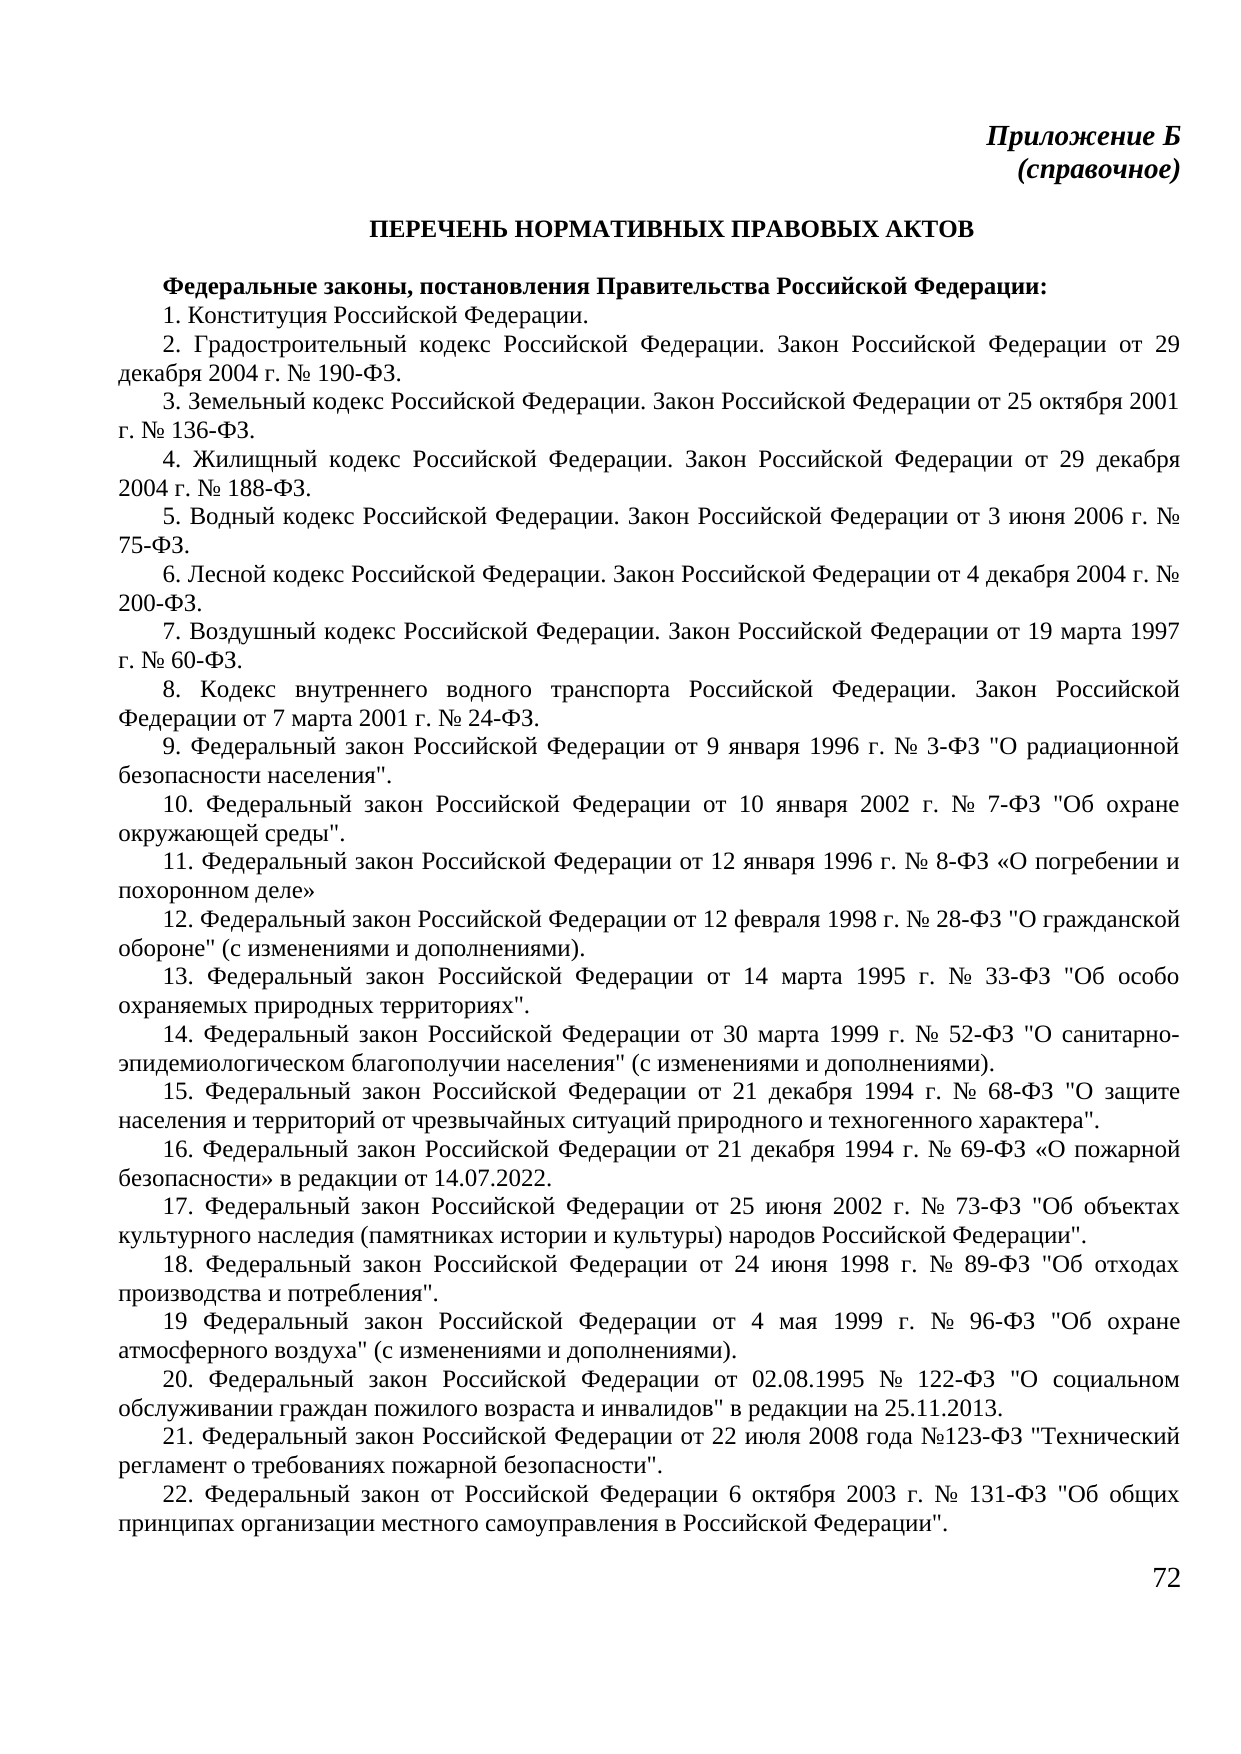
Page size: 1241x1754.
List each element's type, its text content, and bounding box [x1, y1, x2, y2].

text 18. Федеральный закон Российской Федерации от 24 июня . № 89-ФЗ "Об отходах производства и потребления". [118, 1249, 1181, 1306]
text 10. Федеральный закон Российской Федерации от 10 января . № 7-ФЗ "Об охране окружающей среды". [118, 789, 1181, 846]
text (справочное) [118, 152, 1181, 185]
text 4. Жилищный кодекс Российской Федерации. Закон Российской Федерации от 29 декабря . № 188-ФЗ. [118, 444, 1181, 501]
text Приложение Б [118, 118, 1181, 152]
text 17. Федеральный закон Российской Федерации от 25 июня . № 73-ФЗ "Об объектах культурного наследия (памятниках истории и культуры) народов Российской Федерации". [118, 1191, 1181, 1249]
text 3. Земельный кодекс Российской Федерации. Закон Российской Федерации от 25 октября . № 136-ФЗ. [118, 386, 1181, 444]
text 9. Федеральный закон Российской Федерации от 9 января . № 3-ФЗ "О радиационной безопасности населения". [118, 731, 1181, 789]
text 14. Федеральный закон Российской Федерации от 30 марта . № 52-ФЗ "О санитарно-эпидемиологическом благополучии населения" (с изменениями и дополнениями). [118, 1019, 1181, 1076]
text 20. Федеральный закон Российской Федерации от 02.08.1995 № 122-ФЗ "О социальном обслуживании граждан пожилого возраста и инвалидов" в редакции на 25.11.2013. [118, 1364, 1181, 1421]
text 15. Федеральный закон Российской Федерации от 21 декабря . № 68-ФЗ "О защите населения и территорий от чрезвычайных ситуаций природного и техногенного характера". [118, 1076, 1181, 1134]
text 13. Федеральный закон Российской Федерации от 14 марта . № 33-ФЗ "Об особо охраняемых природных территориях". [118, 961, 1181, 1019]
text 11. Федеральный закон Российской Федерации от 12 января . № 8-ФЗ «О погребении и похоронном деле» [118, 846, 1181, 904]
text 6. Лесной кодекс Российской Федерации. Закон Российской Федерации от 4 декабря . № 200-ФЗ. [118, 559, 1181, 616]
text 16. Федеральный закон Российской Федерации от 21 декабря 1994 г. № 69-ФЗ «О пожарной безопасности» в редакции от 14.07.2022. [118, 1134, 1181, 1191]
text 5. Водный кодекс Российской Федерации. Закон Российской Федерации от 3 июня . № 75-ФЗ. [118, 501, 1181, 559]
text 7. Воздушный кодекс Российской Федерации. Закон Российской Федерации от 19 марта . № 60-ФЗ. [118, 616, 1181, 674]
text 1. Конституция Российской Федерации. [118, 300, 1181, 329]
text 12. Федеральный закон Российской Федерации от 12 февраля . № 28-ФЗ "О гражданской обороне" (с изменениями и дополнениями). [118, 904, 1181, 961]
text 19 Федеральный закон Российской Федерации от 4 мая . № 96-ФЗ "Об охране атмосферного воздуха" (с изменениями и дополнениями). [118, 1306, 1181, 1364]
text 8. Кодекс внутреннего водного транспорта Российской Федерации. Закон Российской Федерации от 7 марта . № 24-ФЗ. [118, 674, 1181, 731]
text 2. Градостроительный кодекс Российской Федерации. Закон Российской Федерации от 29 декабря . № 190-ФЗ. [118, 329, 1181, 386]
text 22. Федеральный закон от Российской Федерации 6 октября . № 131-ФЗ "Об общих принципах организации местного самоуправления в Российской Федерации". [118, 1479, 1181, 1536]
text Федеральные законы, постановления Правительства Российской Федерации: [118, 271, 1181, 300]
text ПЕРЕЧЕНЬ НОРМАТИВНЫХ ПРАВОВЫХ АКТОВ [118, 214, 1181, 243]
text 21. Федеральный закон Российской Федерации от 22 июля 2008 года №123-ФЗ "Технический регламент о требованиях пожарной безопасности". [118, 1421, 1181, 1479]
